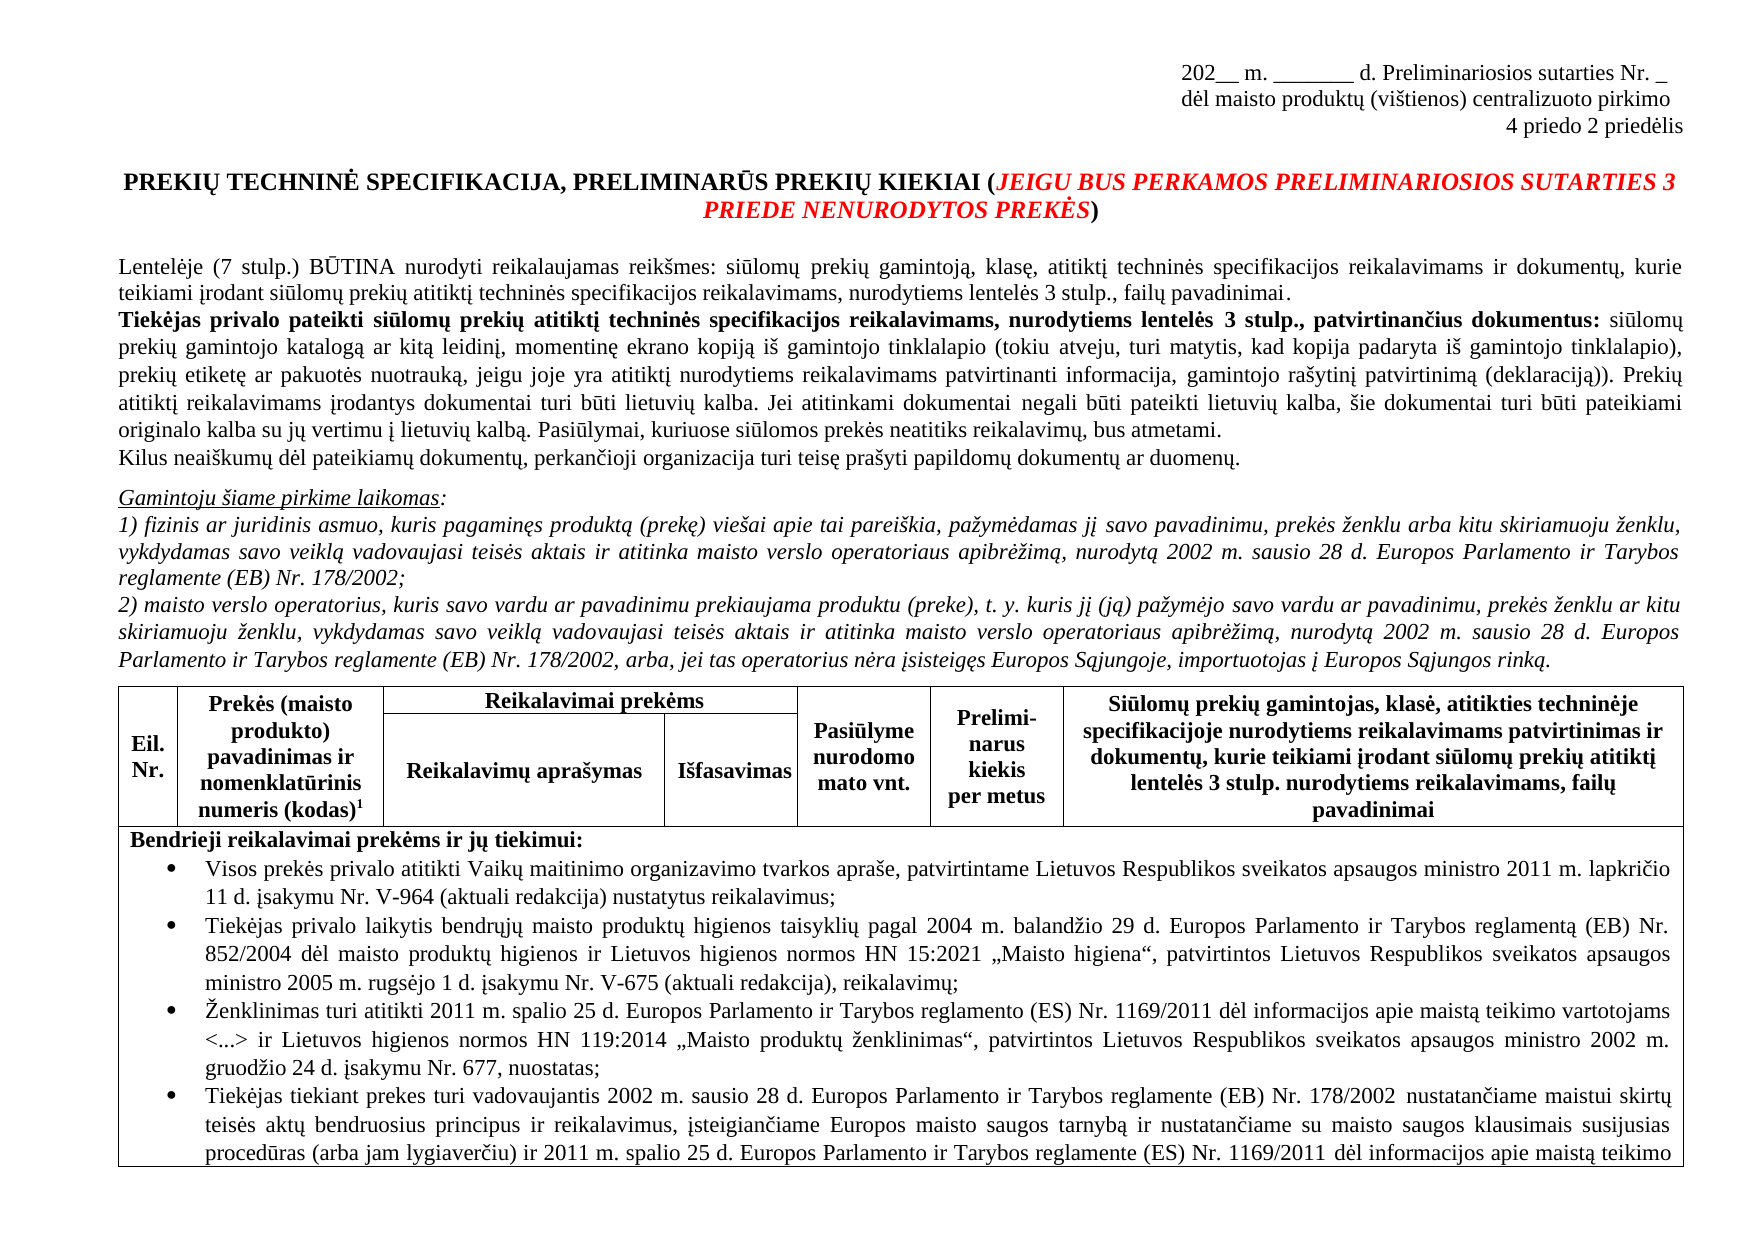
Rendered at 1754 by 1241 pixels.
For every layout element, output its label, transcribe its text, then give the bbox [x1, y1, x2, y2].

table_header Reikalavimai prekėms [384, 687, 797, 713]
table_header Prekės (maisto produkto) pavadinimas ir nomenklatūrinis numeris (kodas)1 [178, 687, 383, 826]
table_cell Išfasavimas [665, 714, 797, 826]
table_header Siūlomų prekių gamintojas, klasė, atitikties techninėje specifikacijoje nurodytiems reikalavimams patvirtinimas ir dokumentų, kurie teikiami įrodant siūlomų prekių atitiktį lentelės 3 stulp. nurodytiems reikalavimams, failų pavadinimai [1064, 687, 1683, 826]
table_header Prelimi-narus kiekis per metus [931, 687, 1063, 826]
text 2) maisto verslo operatorius, kuris savo vardu ar pavadinimu prekiaujama produktu (preke), t. y. kuris jį (ją) pažymėjo savo vardu ar pavadinimu, prekės ženklu ar kitu skiriamuoju ženklu, vykdydamas savo veiklą vadovaujasi teisės aktais ir atitinka maisto verslo operatoriaus apibrėžimą, nurodytą 2002 m. sausio 28 d. Europos Parlamento ir Tarybos reglamente (EB) Nr. 178/2002, arba, jei tas operatorius nėra įsisteigęs Europos Sąjungoje, importuotojas į Europos Sąjungos rinką. [118, 591, 1683, 672]
text Prekių techninė specifikacija, preliminarūs prekių kiekiai (jeigu bus perkamos Preliminariosios sutarties 3 priede nenurodytos prekės) [118, 167, 1683, 224]
text 1) fizinis ar juridinis asmuo, kuris pagaminęs produktą (prekę) viešai apie tai pareiškia, pažymėdamas jį savo pavadinimu, prekės ženklu arba kitu skiriamuoju ženklu, vykdydamas savo veiklą vadovaujasi teisės aktais ir atitinka maisto verslo operatoriaus apibrėžimą, nurodytą 2002 m. sausio 28 d. Europos Parlamento ir Tarybos reglamente (EB) Nr. 178/2002; [118, 512, 1683, 591]
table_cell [119, 827, 1683, 1166]
text Gamintoju šiame pirkime laikomas: [118, 484, 1683, 510]
text Lentelėje (7 stulp.) BŪTINA nurodyti reikalaujamas reikšmes: siūlomų prekių gamintoją, klasę, atitiktį techninės specifikacijos reikalavimams ir dokumentų, kurie teikiami įrodant siūlomų prekių atitiktį techninės specifikacijos reikalavimams, nurodytiems lentelės 3 stulp., failų pavadinimai. [118, 253, 1683, 306]
table_cell Reikalavimų aprašymas [384, 714, 664, 826]
table_header Eil. Nr. [119, 687, 177, 826]
text Kilus neaiškumų dėl pateikiamų dokumentų, perkančioji organizacija turi teisę prašyti papildomų dokumentų ar duomenų. [118, 444, 1683, 470]
table_header Pasiūlyme nurodomo mato vnt. [798, 687, 930, 826]
text Tiekėjas privalo pateikti siūlomų prekių atitiktį techninės specifikacijos reikalavimams, nurodytiems lentelės 3 stulp., patvirtinančius dokumentus: siūlomų prekių gamintojo katalogą ar kitą leidinį, momentinę ekrano kopiją iš gamintojo tinklalapio (tokiu atveju, turi matytis, kad kopija padaryta iš gamintojo tinklalapio), prekių etiketę ar pakuotės nuotrauką, jeigu joje yra atitiktį nurodytiems reikalavimams patvirtinanti informacija, gamintojo rašytinį patvirtinimą (deklaraciją)). Prekių atitiktį reikalavimams įrodantys dokumentai turi būti lietuvių kalba. Jei atitinkami dokumentai negali būti pateikti lietuvių kalba, šie dokumentai turi būti pateikiami originalo kalba su jų vertimu į lietuvių kalbą. Pasiūlymai, kuriuose siūlomos prekės neatitiks reikalavimų, bus atmetami. [118, 306, 1683, 443]
